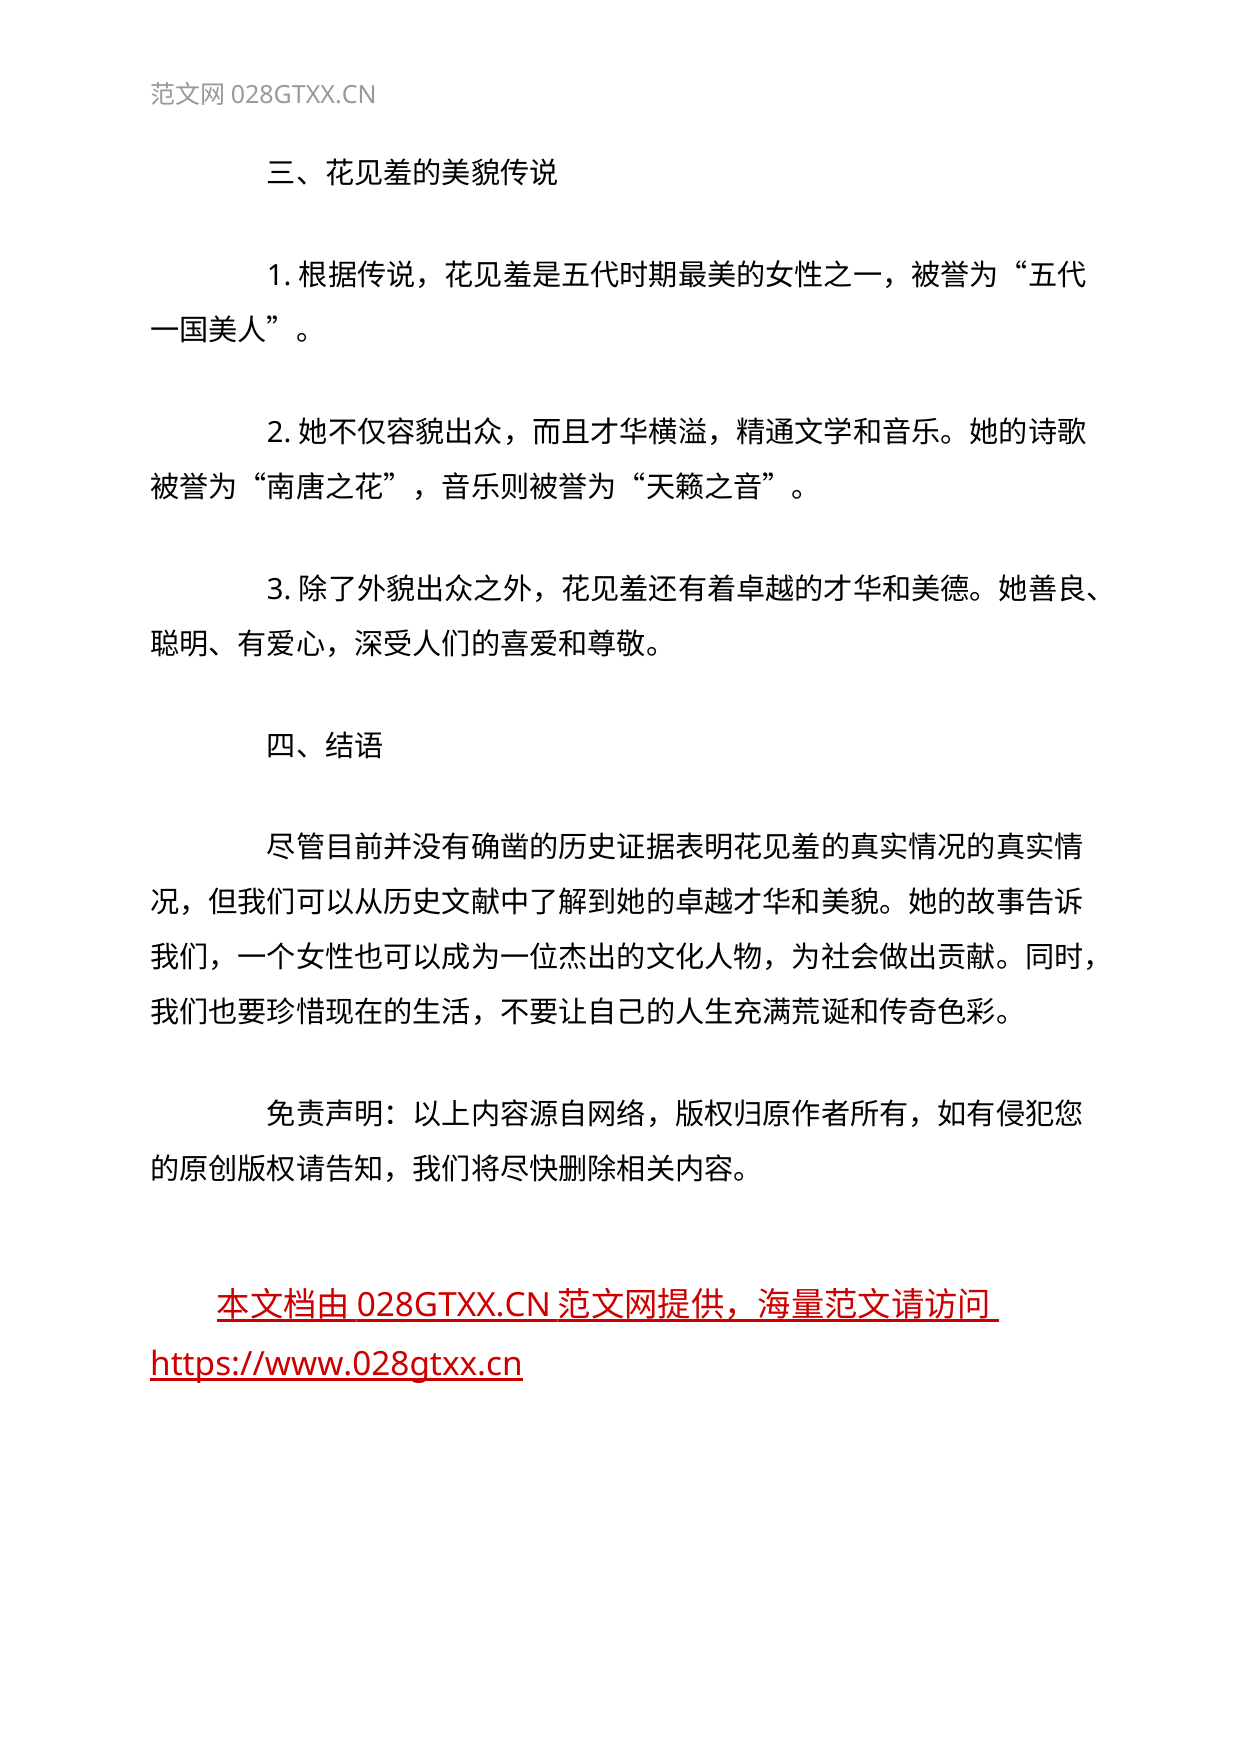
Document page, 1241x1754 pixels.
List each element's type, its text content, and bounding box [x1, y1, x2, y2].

text 免责声明：以上内容源自网络，版权归原作者所有，如有侵犯您的原创版权请告知，我们将尽快删除相关内容。 [150, 1090, 1090, 1187]
text 1. 根据传说，花见羞是五代时期最美的女性之一，被誉为“五代一国美人”。 [150, 252, 1090, 349]
text 3. 除了外貌出众之外，花见羞还有着卓越的才华和美德。她善良、聪明、有爱心，深受人们的喜爱和尊敬。 [150, 565, 1090, 663]
text 四、结语 [150, 722, 1090, 764]
text 尽管目前并没有确凿的历史证据表明花见羞的真实情况的真实情况，但我们可以从历史文献中了解到她的卓越才华和美貌。她的故事告诉我们，一个女性也可以成为一位杰出的文化人物，为社会做出贡献。同时，我们也要珍惜现在的生活，不要让自己的人生充满荒诞和传奇色彩。 [150, 824, 1090, 1031]
text 2. 她不仅容貌出众，而且才华横溢，精通文学和音乐。她的诗歌被誉为“南唐之花”，音乐则被誉为“天籁之音”。 [150, 408, 1090, 506]
text 三、花见羞的美貌传说 [150, 150, 1090, 192]
text 本文档由028GTXX.CN范文网提供，海量范文请访问 https://www.028gtxx.cn [150, 1278, 1090, 1386]
